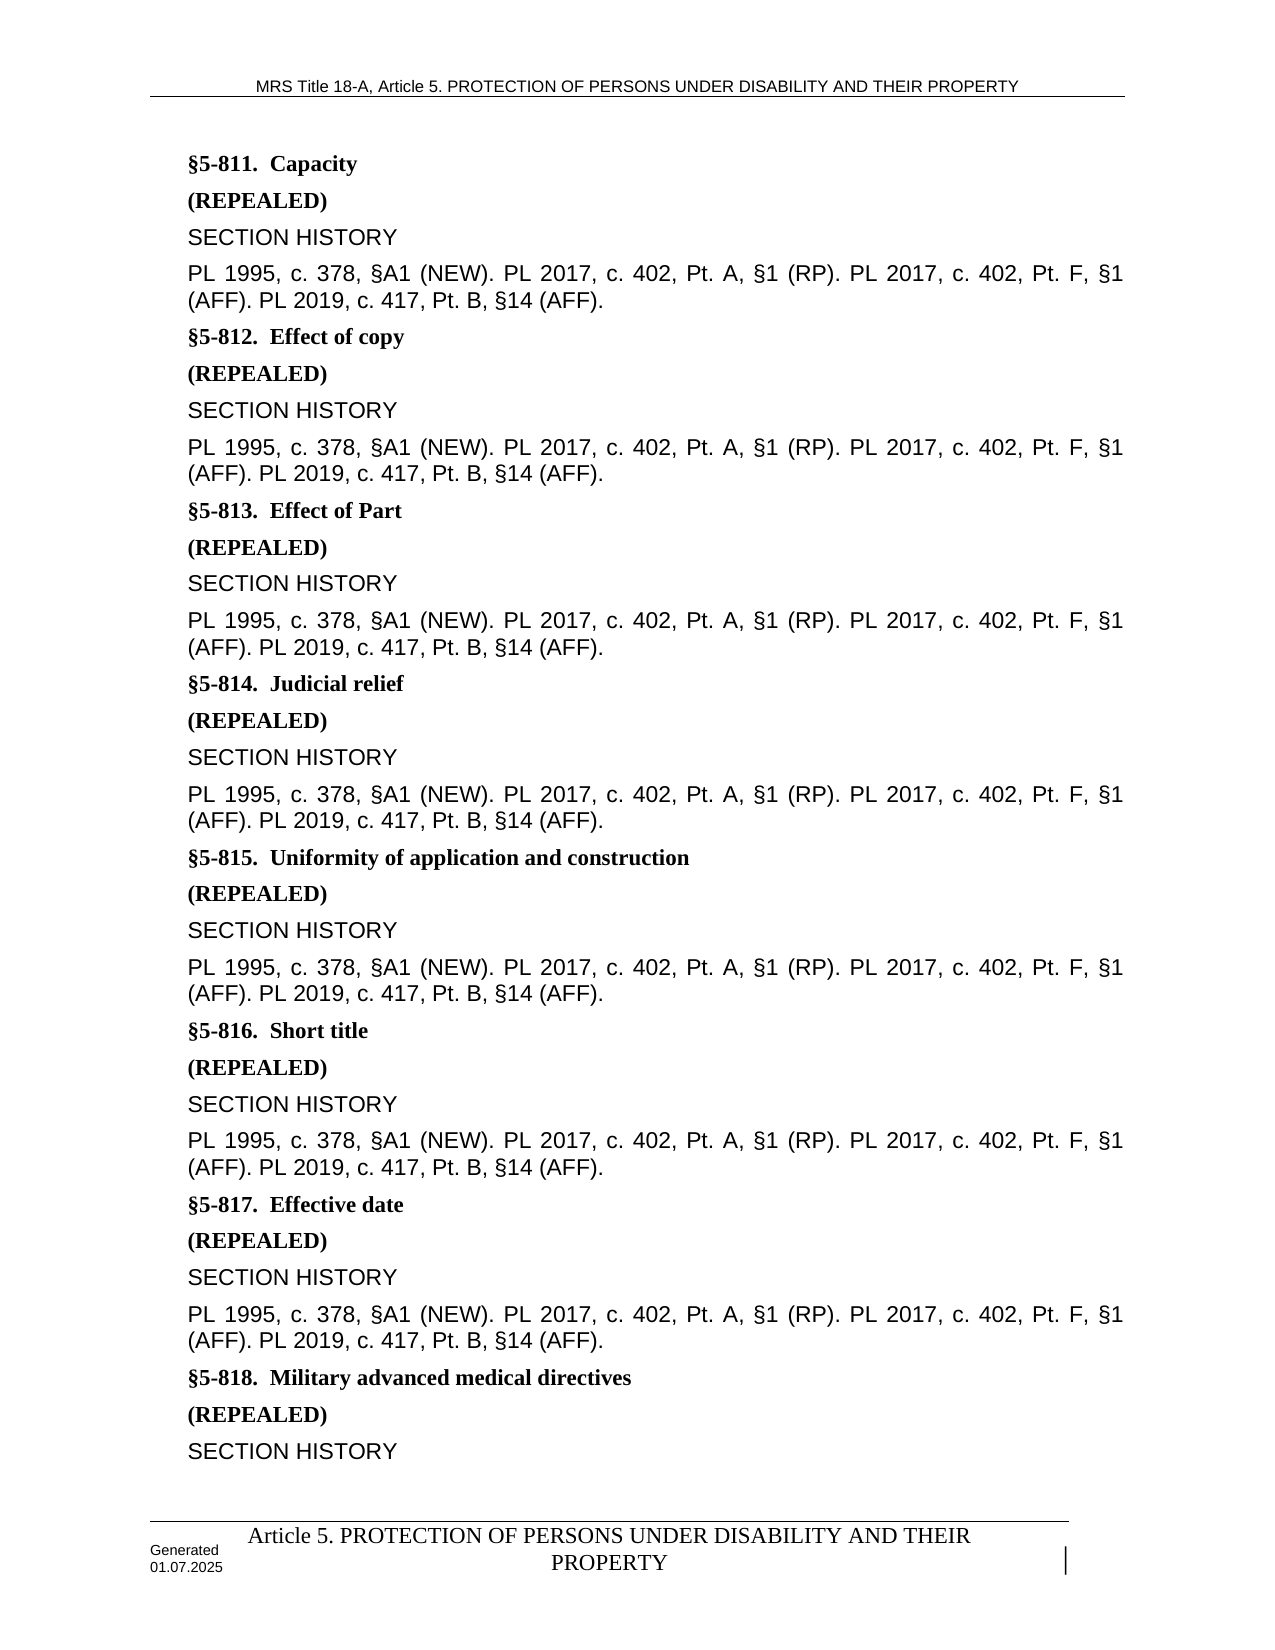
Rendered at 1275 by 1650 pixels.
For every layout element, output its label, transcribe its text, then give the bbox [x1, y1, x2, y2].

text (REPEALED) [187, 360, 1125, 387]
text SECTION HISTORY [187, 223, 1125, 250]
text (REPEALED) [187, 534, 1125, 560]
text SECTION HISTORY [187, 744, 1125, 770]
text SECTION HISTORY [187, 397, 1125, 423]
text PL 1995, c. 378, §A1 (NEW). PL 2017, c. 402, Pt. A, §1 (RP). PL 2017, c. 402, Pt. F, §1 (AFF). PL 2019, c. 417, Pt. B, §14 (AFF). [187, 781, 1125, 833]
text SECTION HISTORY [187, 570, 1125, 597]
text (REPEALED) [187, 881, 1125, 907]
text §5-816. Short title [187, 1017, 1125, 1043]
text (REPEALED) [187, 187, 1125, 213]
text (REPEALED) [187, 1401, 1125, 1427]
text PL 1995, c. 378, §A1 (NEW). PL 2017, c. 402, Pt. A, §1 (RP). PL 2017, c. 402, Pt. F, §1 (AFF). PL 2019, c. 417, Pt. B, §14 (AFF). [187, 607, 1125, 660]
text SECTION HISTORY [187, 1264, 1125, 1291]
text §5-811. Capacity [187, 150, 1125, 176]
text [187, 260, 1125, 313]
text §5-814. Judicial relief [187, 670, 1125, 697]
text §5-817. Effective date [187, 1191, 1125, 1217]
text SECTION HISTORY [187, 1438, 1125, 1464]
text PL 1995, c. 378, §A1 (NEW). PL 2017, c. 402, Pt. A, §1 (RP). PL 2017, c. 402, Pt. F, §1 (AFF). PL 2019, c. 417, Pt. B, §14 (AFF). [187, 1127, 1125, 1180]
text PL 1995, c. 378, §A1 (NEW). PL 2017, c. 402, Pt. A, §1 (RP). PL 2017, c. 402, Pt. F, §1 (AFF). PL 2019, c. 417, Pt. B, §14 (AFF). [187, 954, 1125, 1007]
text §5-815. Uniformity of application and construction [187, 844, 1125, 870]
text PL 1995, c. 378, §A1 (NEW). PL 2017, c. 402, Pt. A, §1 (RP). PL 2017, c. 402, Pt. F, §1 (AFF). PL 2019, c. 417, Pt. B, §14 (AFF). [187, 434, 1125, 486]
text PL 1995, c. 378, §A1 (NEW). PL 2017, c. 402, Pt. A, §1 (RP). PL 2017, c. 402, Pt. F, §1 (AFF). PL 2019, c. 417, Pt. B, §14 (AFF). [187, 1301, 1125, 1354]
text (REPEALED) [187, 1227, 1125, 1254]
text §5-812. Effect of copy [187, 323, 1125, 350]
text SECTION HISTORY [187, 1091, 1125, 1117]
text (REPEALED) [187, 707, 1125, 733]
text §5-813. Effect of Part [187, 497, 1125, 523]
text SECTION HISTORY [187, 917, 1125, 944]
text (REPEALED) [187, 1054, 1125, 1080]
text §5-818. Military advanced medical directives [187, 1364, 1125, 1390]
